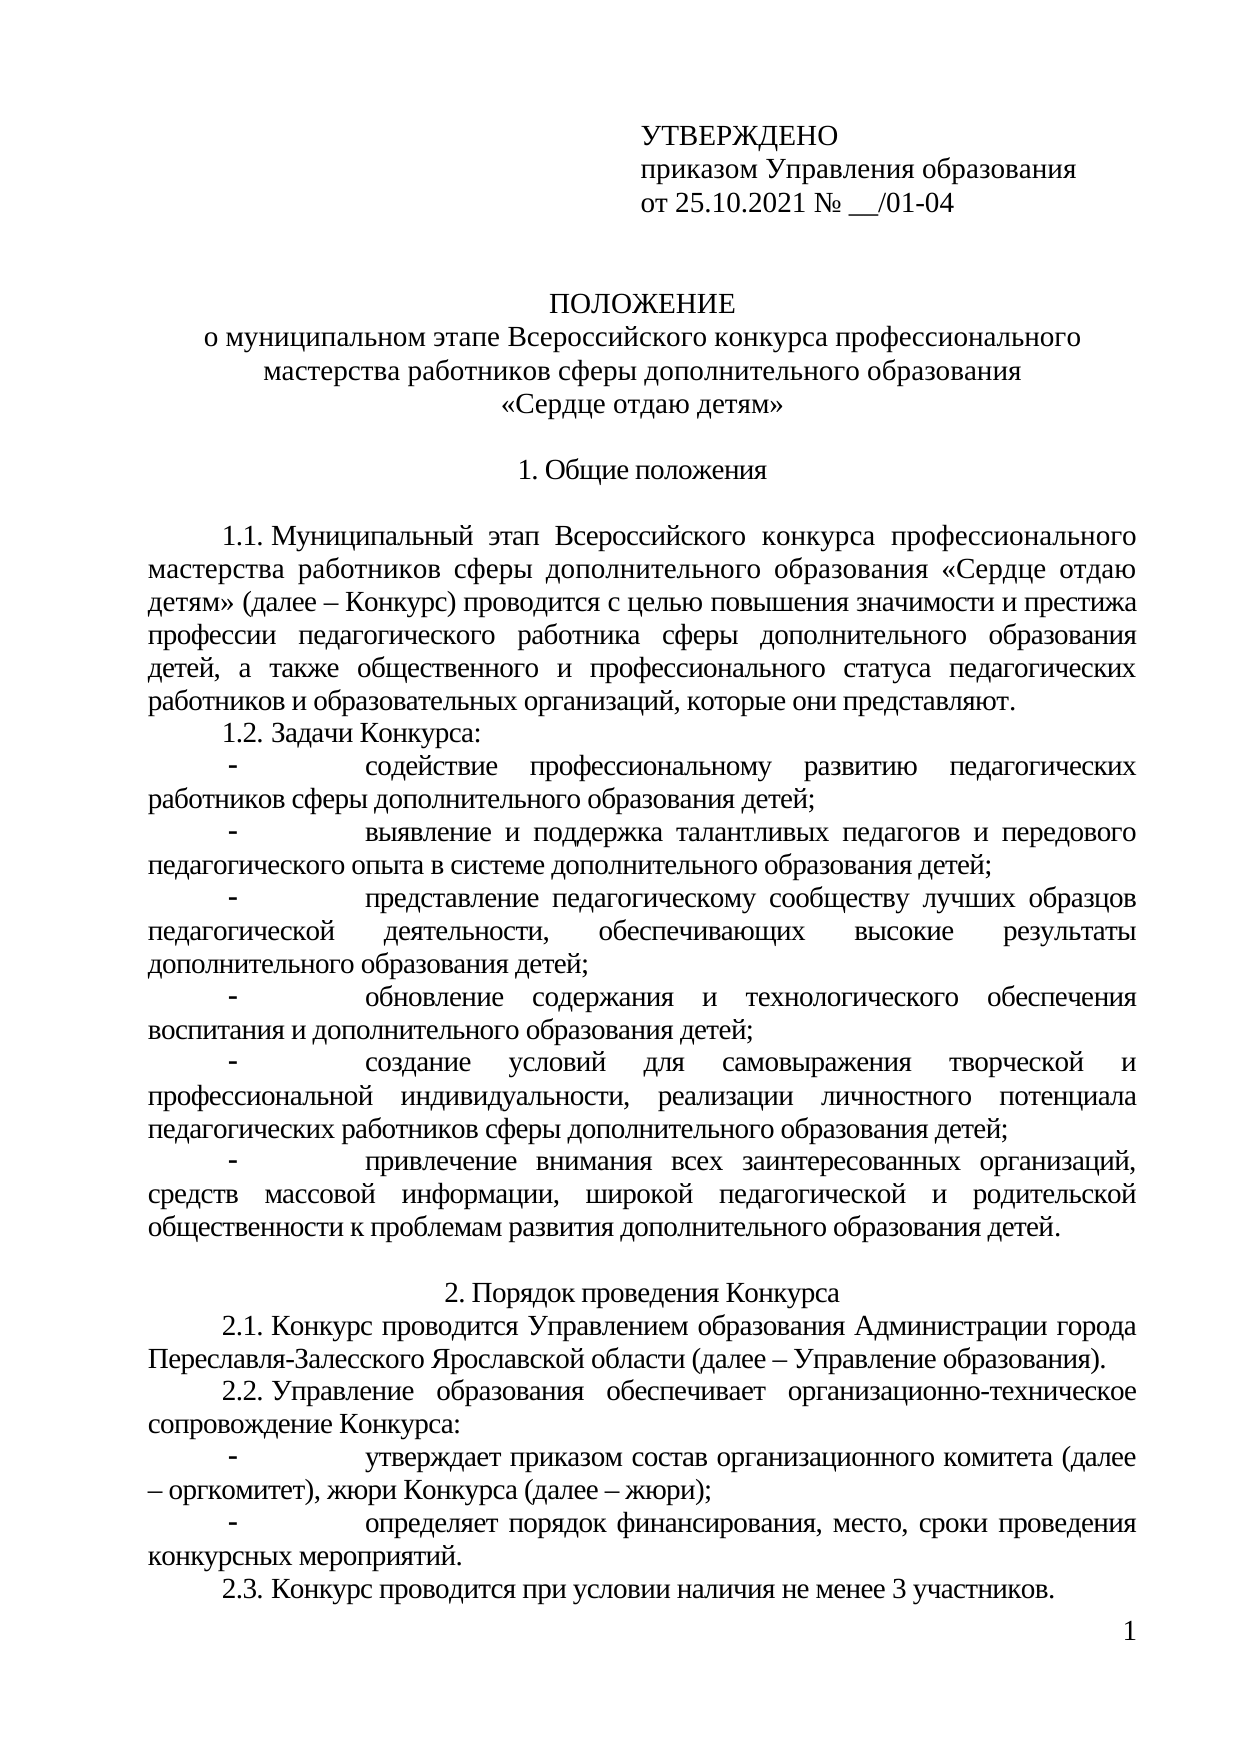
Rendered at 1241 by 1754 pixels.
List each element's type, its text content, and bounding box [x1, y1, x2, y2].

text о муниципальном этапе Всероссийского конкурса профессионального мастерства работников сферы дополнительного образования [148, 319, 1137, 386]
text 2. Порядок проведения Конкурса [148, 1276, 1137, 1309]
text «Сердце отдаю детям» [148, 386, 1137, 420]
list обновление содержания и технологического обеспечения воспитания и дополнительного образования детей; [148, 980, 1137, 1046]
list представление педагогическому сообществу лучших образцов педагогической деятельности, обеспечивающих высокие результаты дополнительного образования детей; [148, 881, 1137, 980]
text ПОЛОЖЕНИЕ [148, 286, 1137, 319]
list определяет порядок финансирования, место, сроки проведения конкурсных мероприятий. [148, 1506, 1137, 1572]
text УТВЕРЖДЕНО [640, 118, 1137, 152]
list привлечение внимания всех заинтересованных организаций, средств массовой информации, широкой педагогической и родительской общественности к проблемам развития дополнительного образования детей. [148, 1144, 1137, 1243]
text 2.3. Конкурс проводится при условии наличия не менее 3 участников. [148, 1572, 1137, 1605]
list выявление и поддержка талантливых педагогов и передового педагогического опыта в системе дополнительного образования детей; [148, 815, 1137, 881]
text 2.2. Управление образования обеспечивает организационно-техническое сопровождение Конкурса: [148, 1374, 1137, 1440]
list содействие профессиональному развитию педагогических работников сферы дополнительного образования детей; [148, 749, 1137, 815]
text приказом Управления образования [640, 152, 1137, 185]
list утверждает приказом состав организационного комитета (далее – оргкомитет), жюри Конкурса (далее – жюри); [148, 1440, 1137, 1506]
text 2.1. Конкурс проводится Управлением образования Администрации города Переславля-Залесского Ярославской области (далее – Управление образования). [148, 1309, 1137, 1374]
text 1. Общие положения [148, 453, 1137, 486]
list создание условий для самовыражения творческой и профессиональной индивидуальности, реализации личностного потенциала педагогических работников сферы дополнительного образования детей; [148, 1046, 1137, 1144]
text 1.2. Задачи Конкурса: [148, 717, 1137, 749]
text 1.1. Муниципальный этап Всероссийского конкурса профессионального мастерства работников сферы дополнительного образования «Сердце отдаю детям» (далее – Конкурс) проводится с целью повышения значимости и престижа профессии педагогического работника сферы дополнительного образования детей, а также общественного и профессионального статуса педагогических работников и образовательных организаций, которые они представляют. [148, 519, 1137, 717]
text от 25.10.2021 № __/01-04 [640, 185, 1137, 219]
